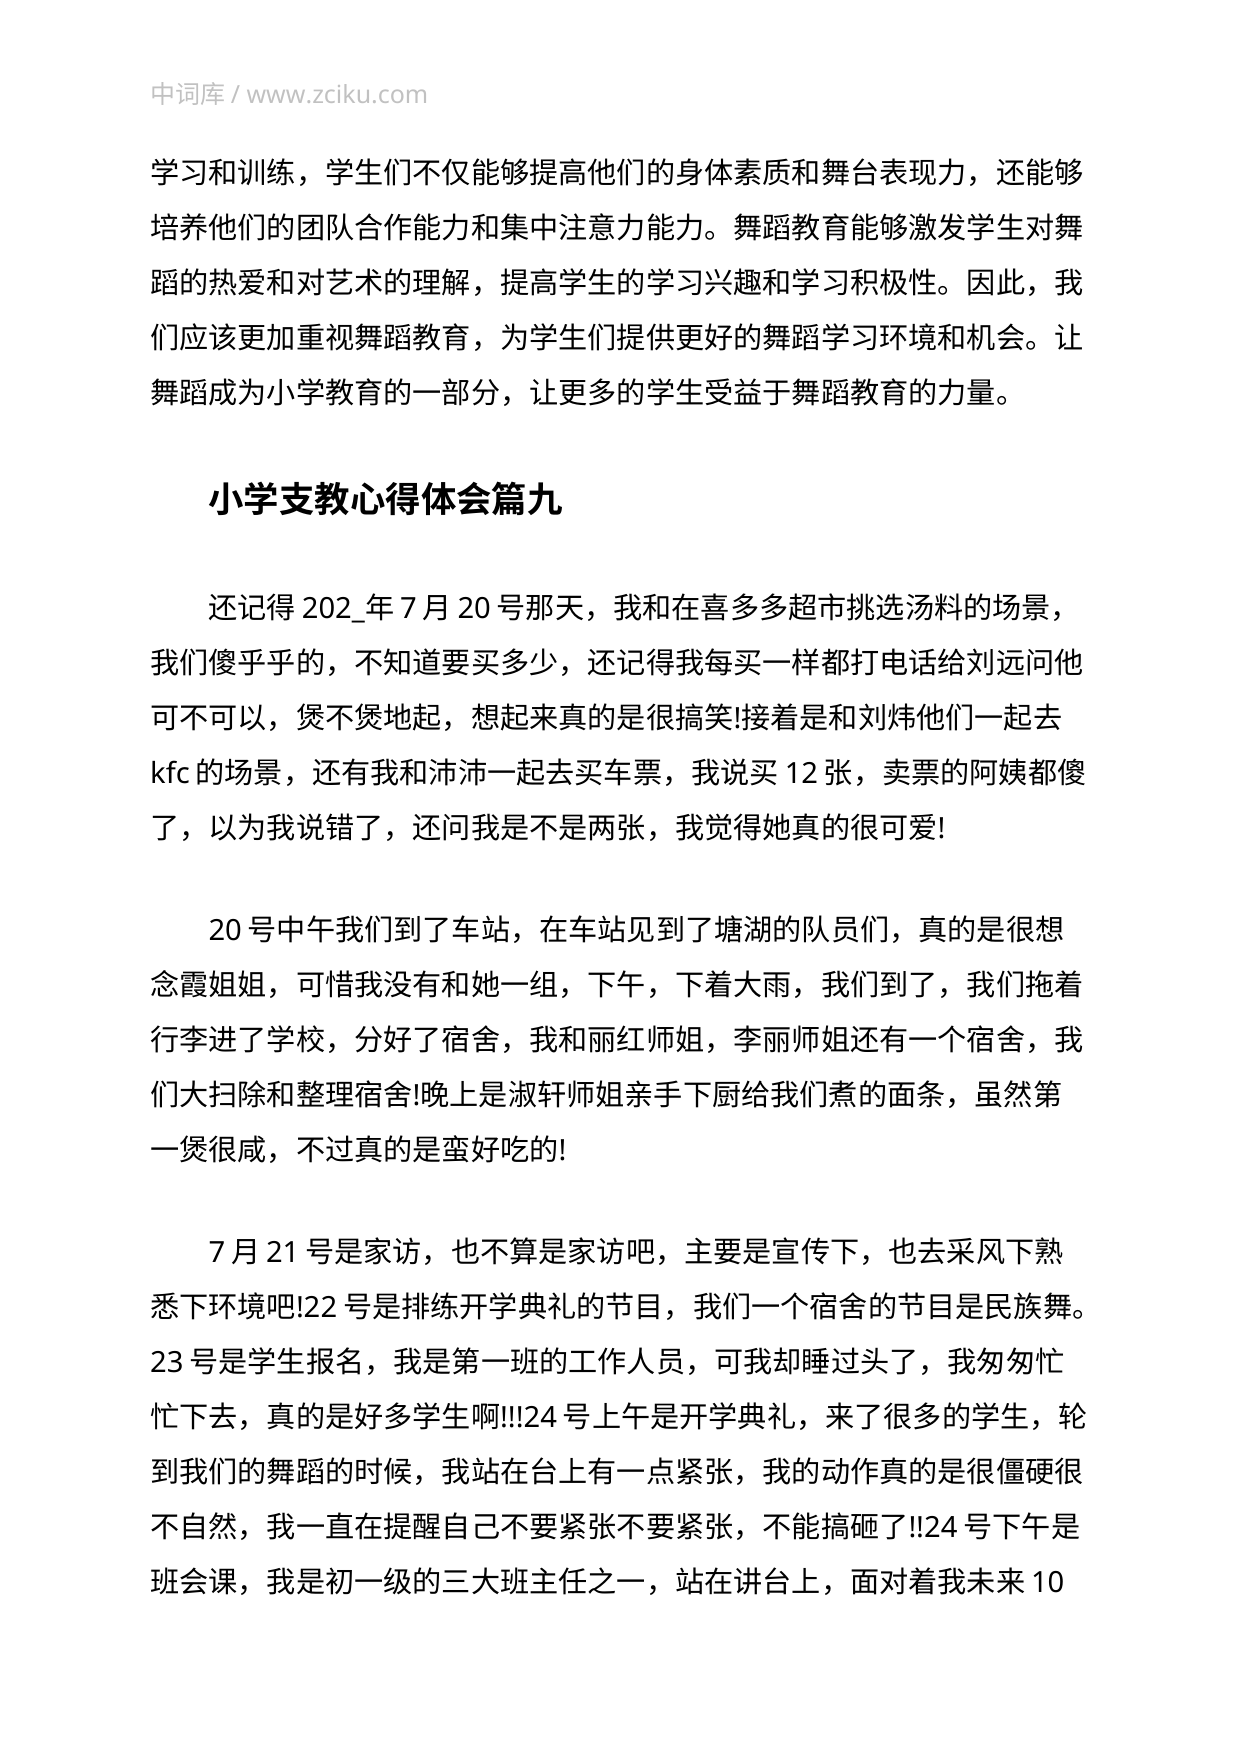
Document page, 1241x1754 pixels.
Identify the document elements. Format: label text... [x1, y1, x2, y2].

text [150, 150, 1090, 412]
text 20号中午我们到了车站，在车站见到了塘湖的队员们，真的是很想念霞姐姐，可惜我没有和她一组，下午，下着大雨，我们到了，我们拖着行李进了学校，分好了宿舍，我和丽红师姐，李丽师姐还有一个宿舍，我们大扫除和整理宿舍!晚上是淑轩师姐亲手下厨给我们煮的面条，虽然第一煲很咸，不过真的是蛮好吃的! [150, 907, 1090, 1169]
text 还记得202_年7月20号那天，我和在喜多多超市挑选汤料的场景，我们傻乎乎的，不知道要买多少，还记得我每买一样都打电话给刘远问他可不可以，煲不煲地起，想起来真的是很搞笑!接着是和刘炜他们一起去kfc的场景，还有我和沛沛一起去买车票，我说买12张，卖票的阿姨都傻了，以为我说错了，还问我是不是两张，我觉得她真的很可爱! [150, 585, 1090, 847]
text 小学支教心得体会篇九 [150, 471, 1090, 523]
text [150, 1228, 1090, 1601]
